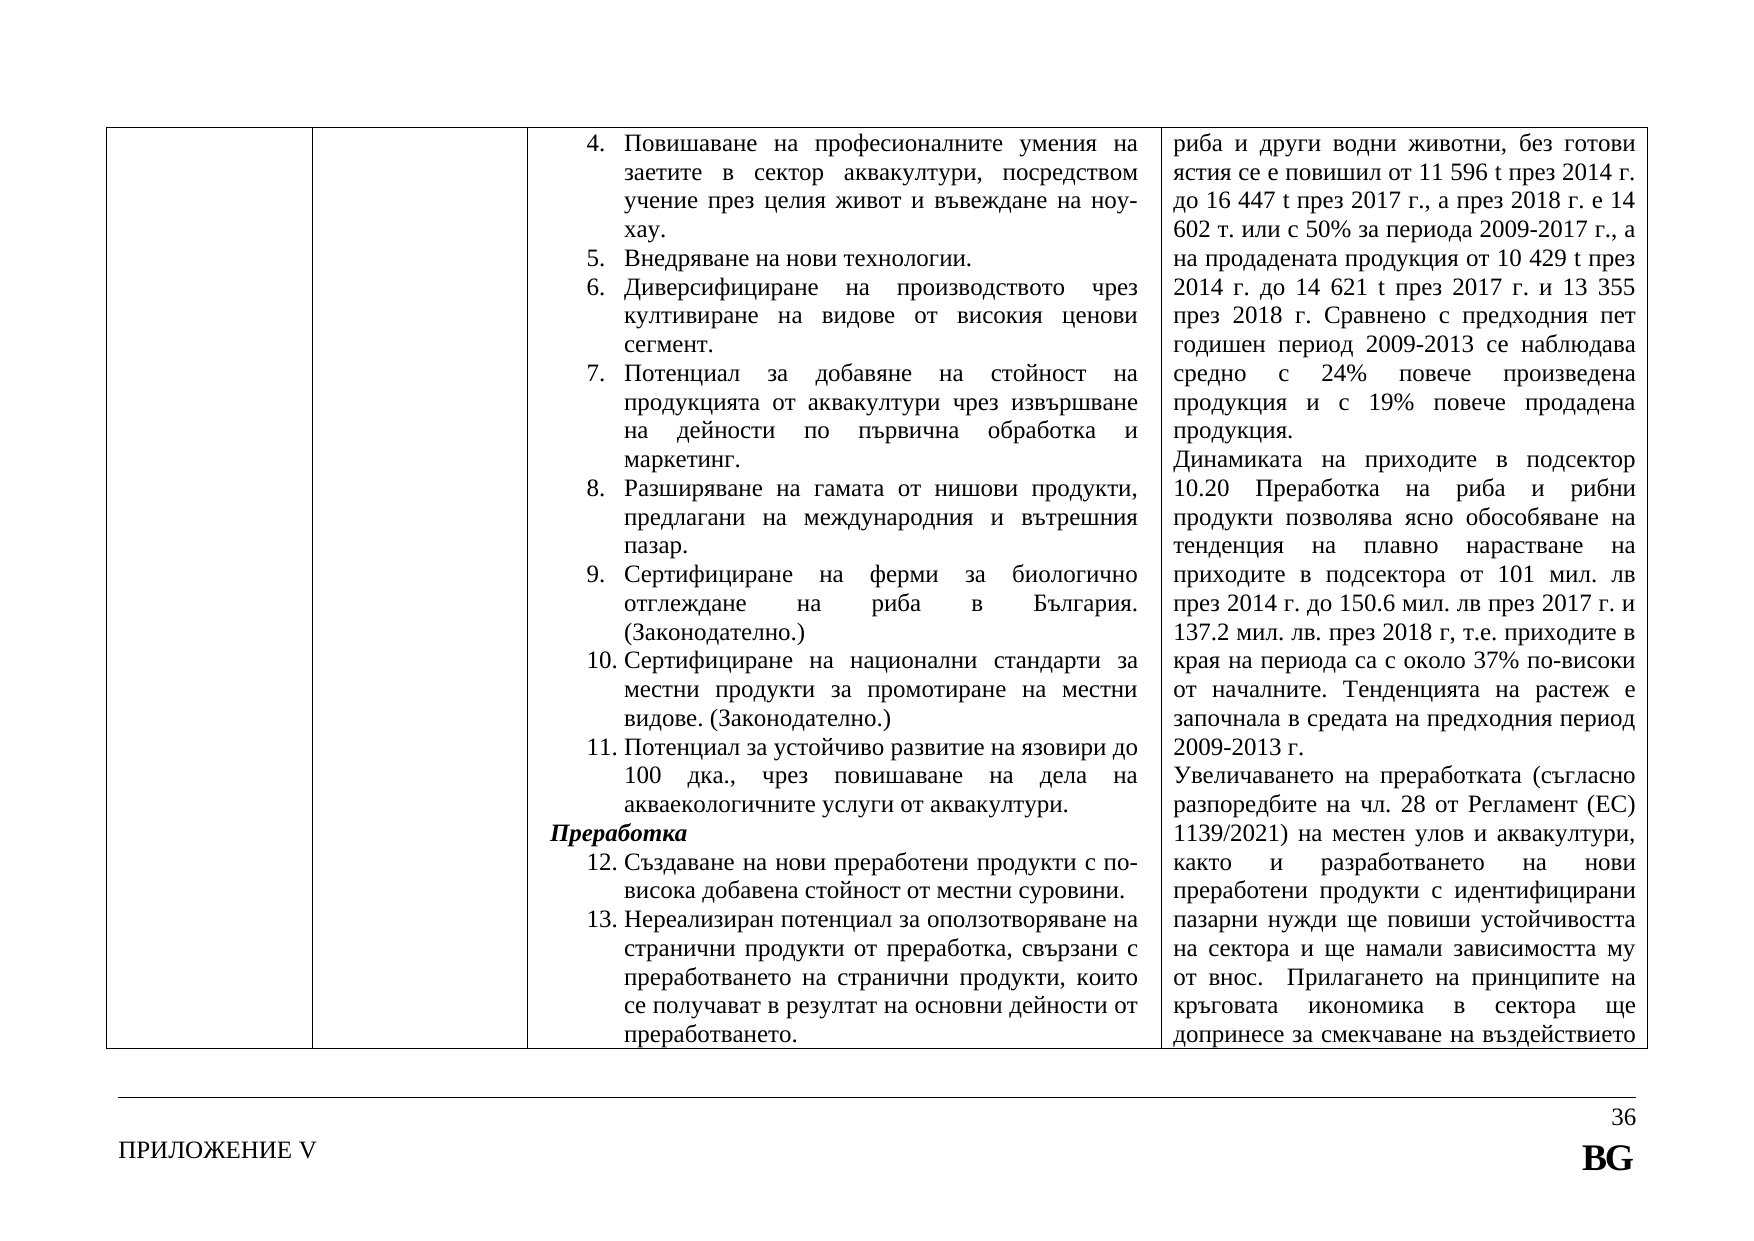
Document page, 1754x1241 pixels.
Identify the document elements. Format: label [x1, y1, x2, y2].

table_cell [528, 128, 1161, 1048]
